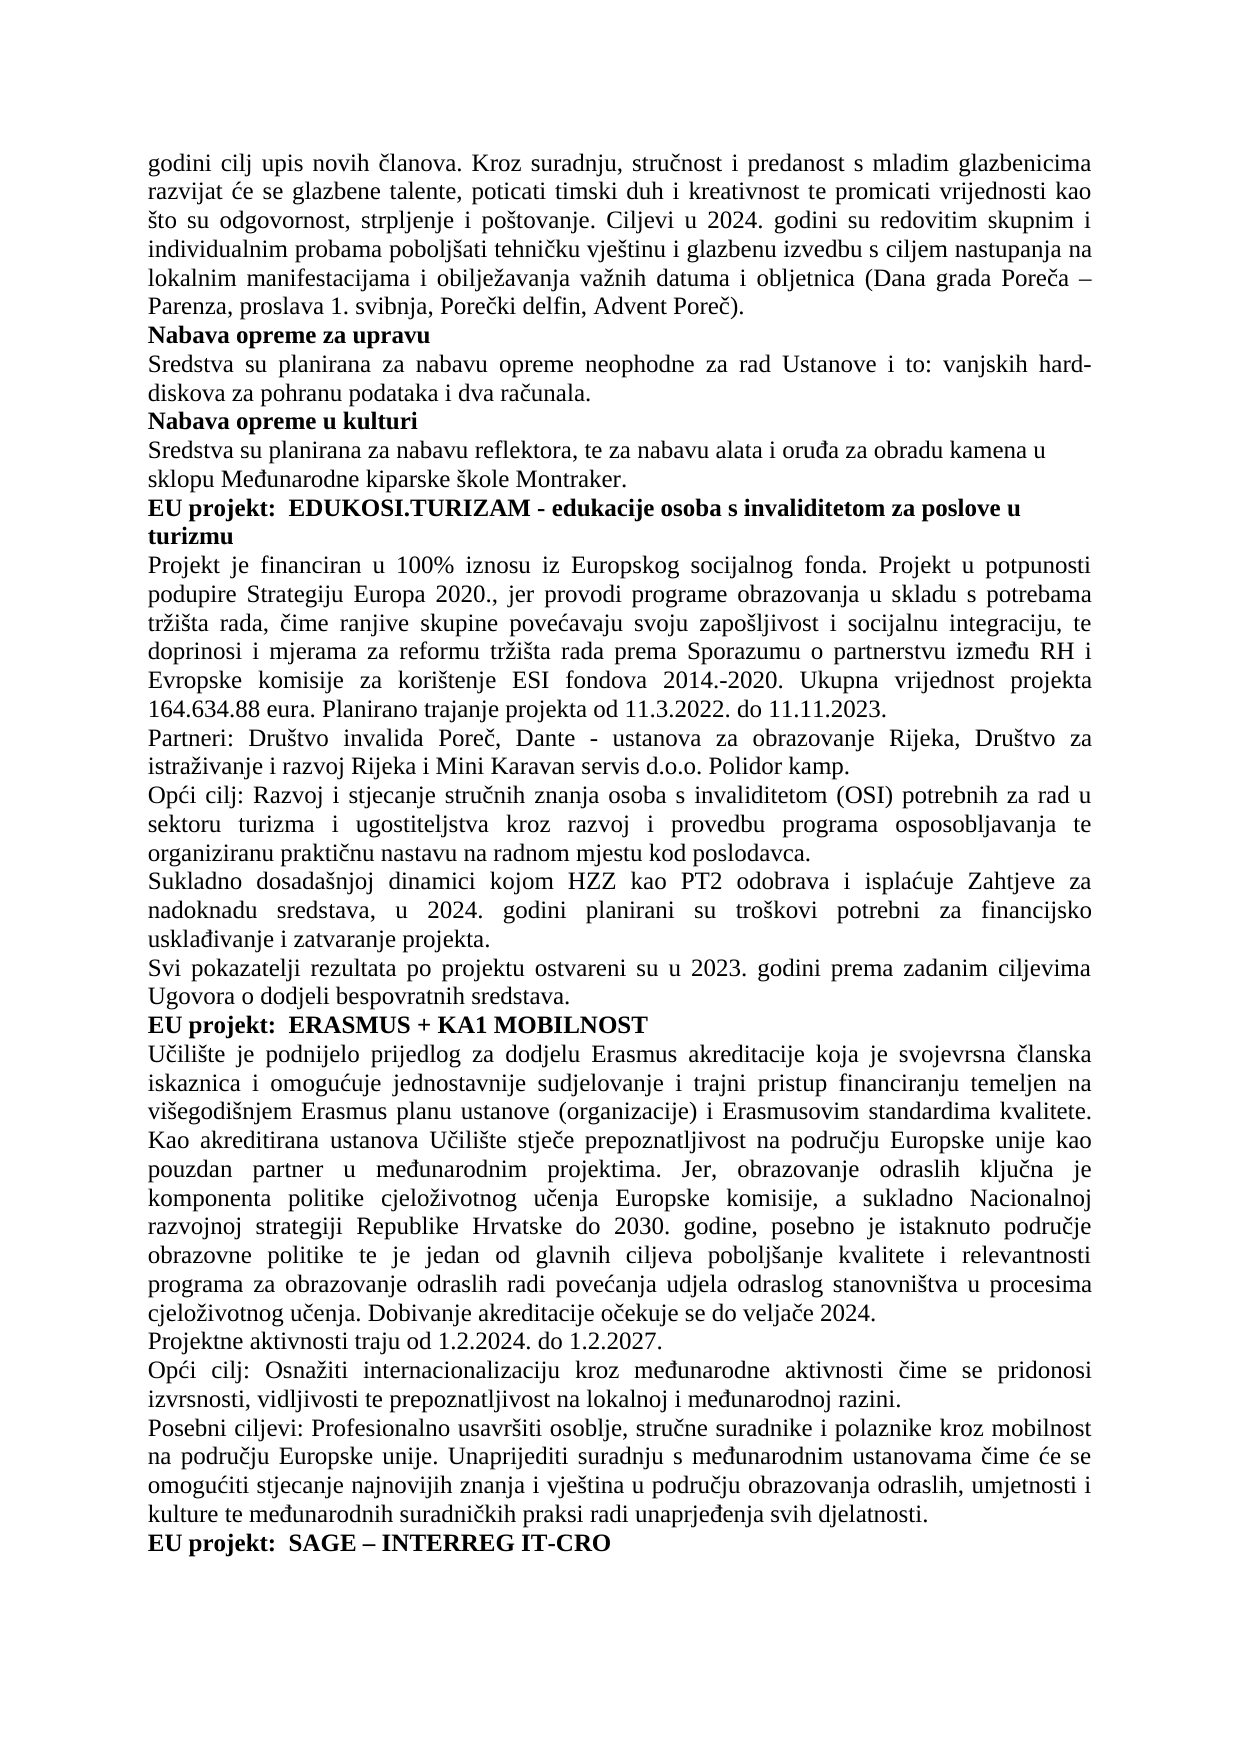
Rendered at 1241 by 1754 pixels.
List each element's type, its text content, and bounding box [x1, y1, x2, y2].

text Opći cilj: Osnažiti internacionalizaciju kroz međunarodne aktivnosti čime se pridonosi izvrsnosti, vidljivosti te prepoznatljivost na lokalnoj i međunarodnoj razini. [148, 1355, 1093, 1413]
text Učilište je podnijelo prijedlog za dodjelu Erasmus akreditacije koja je svojevrsna članska iskaznica i omogućuje jednostavnije sudjelovanje i trajni pristup financiranju temeljen na višegodišnjem Erasmus planu ustanove (organizacije) i Erasmusovim standardima kvalitete. Kao akreditirana ustanova Učilište stječe prepoznatljivost na području Europske unije kao pouzdan partner u međunarodnim projektima. Jer, obrazovanje odraslih ključna je komponenta politike cjeloživotnog učenja Europske komisije, a sukladno Nacionalnoj razvojnoj strategiji Republike Hrvatske do 2030. godine, posebno je istaknuto područje obrazovne politike te je jedan od glavnih ciljeva poboljšanje kvalitete i relevantnosti programa za obrazovanje odraslih radi povećanja udjela odraslog stanovništva u procesima cjeloživotnog učenja. Dobivanje akreditacije očekuje se do veljače 2024. [148, 1039, 1093, 1326]
text Partneri: Društvo invalida Poreč, Dante - ustanova za obrazovanje Rijeka, Društvo za istraživanje i razvoj Rijeka i Mini Karavan servis d.o.o. Polidor kamp. [148, 723, 1093, 780]
text Nabava opreme u kulturi [148, 406, 1093, 435]
text Sredstva su planirana za nabavu opreme neophodne za rad Ustanove i to: vanjskih hard-diskova za pohranu podataka i dva računala. [148, 349, 1093, 406]
text Sredstva su planirana za nabavu reflektora, te za nabavu alata i oruđa za obradu kamena u sklopu Međunarodne kiparske škole Montraker. [148, 435, 1093, 493]
text Opći cilj: Razvoj i stjecanje stručnih znanja osoba s invaliditetom (OSI) potrebnih za rad u sektoru turizma i ugostiteljstva kroz razvoj i provedbu programa osposobljavanja te organiziranu praktičnu nastavu na radnom mjestu kod poslodavca. [148, 780, 1093, 866]
text Sukladno dosadašnjoj dinamici kojom HZZ kao PT2 odobrava i isplaćuje Zahtjeve za nadoknadu sredstava, u 2024. godini planirani su troškovi potrebni za financijsko usklađivanje i zatvaranje projekta. [148, 866, 1093, 953]
text Projekt je financiran u 100% iznosu iz Europskog socijalnog fonda. Projekt u potpunosti podupire Strategiju Europa 2020., jer provodi programe obrazovanja u skladu s potrebama tržišta rada, čime ranjive skupine povećavaju svoju zapošljivost i socijalnu integraciju, te doprinosi i mjerama za reformu tržišta rada prema Sporazumu o partnerstvu između RH i Evropske komisije za korištenje ESI fondova 2014.-2020. Ukupna vrijednost projekta 164.634.88 eura. Planirano trajanje projekta od 11.3.2022. do 11.11.2023. [148, 550, 1093, 723]
text EU projekt: EDUKOSI.TURIZAM - edukacije osoba s invaliditetom za poslove u turizmu [148, 493, 1093, 550]
text Posebni ciljevi: Profesionalno usavršiti osoblje, stručne suradnike i polaznike kroz mobilnost na području Europske unije. Unaprijediti suradnju s međunarodnim ustanovama čime će se omogućiti stjecanje najnovijih znanja i vještina u području obrazovanja odraslih, umjetnosti i kulture te međunarodnih suradničkih praksi radi unaprjeđenja svih djelatnosti. [148, 1413, 1093, 1528]
text Nabava opreme za upravu [148, 320, 1093, 349]
text EU projekt: SAGE – INTERREG IT-CRO [148, 1528, 1093, 1556]
text Svi pokazatelji rezultata po projektu ostvareni su u 2023. godini prema zadanim ciljevima Ugovora o dodjeli bespovratnih sredstava. [148, 953, 1093, 1010]
text Projektne aktivnosti traju od 1.2.2024. do 1.2.2027. [148, 1326, 1093, 1355]
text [148, 148, 1093, 320]
text EU projekt: ERASMUS + KA1 MOBILNOST [148, 1010, 1093, 1039]
